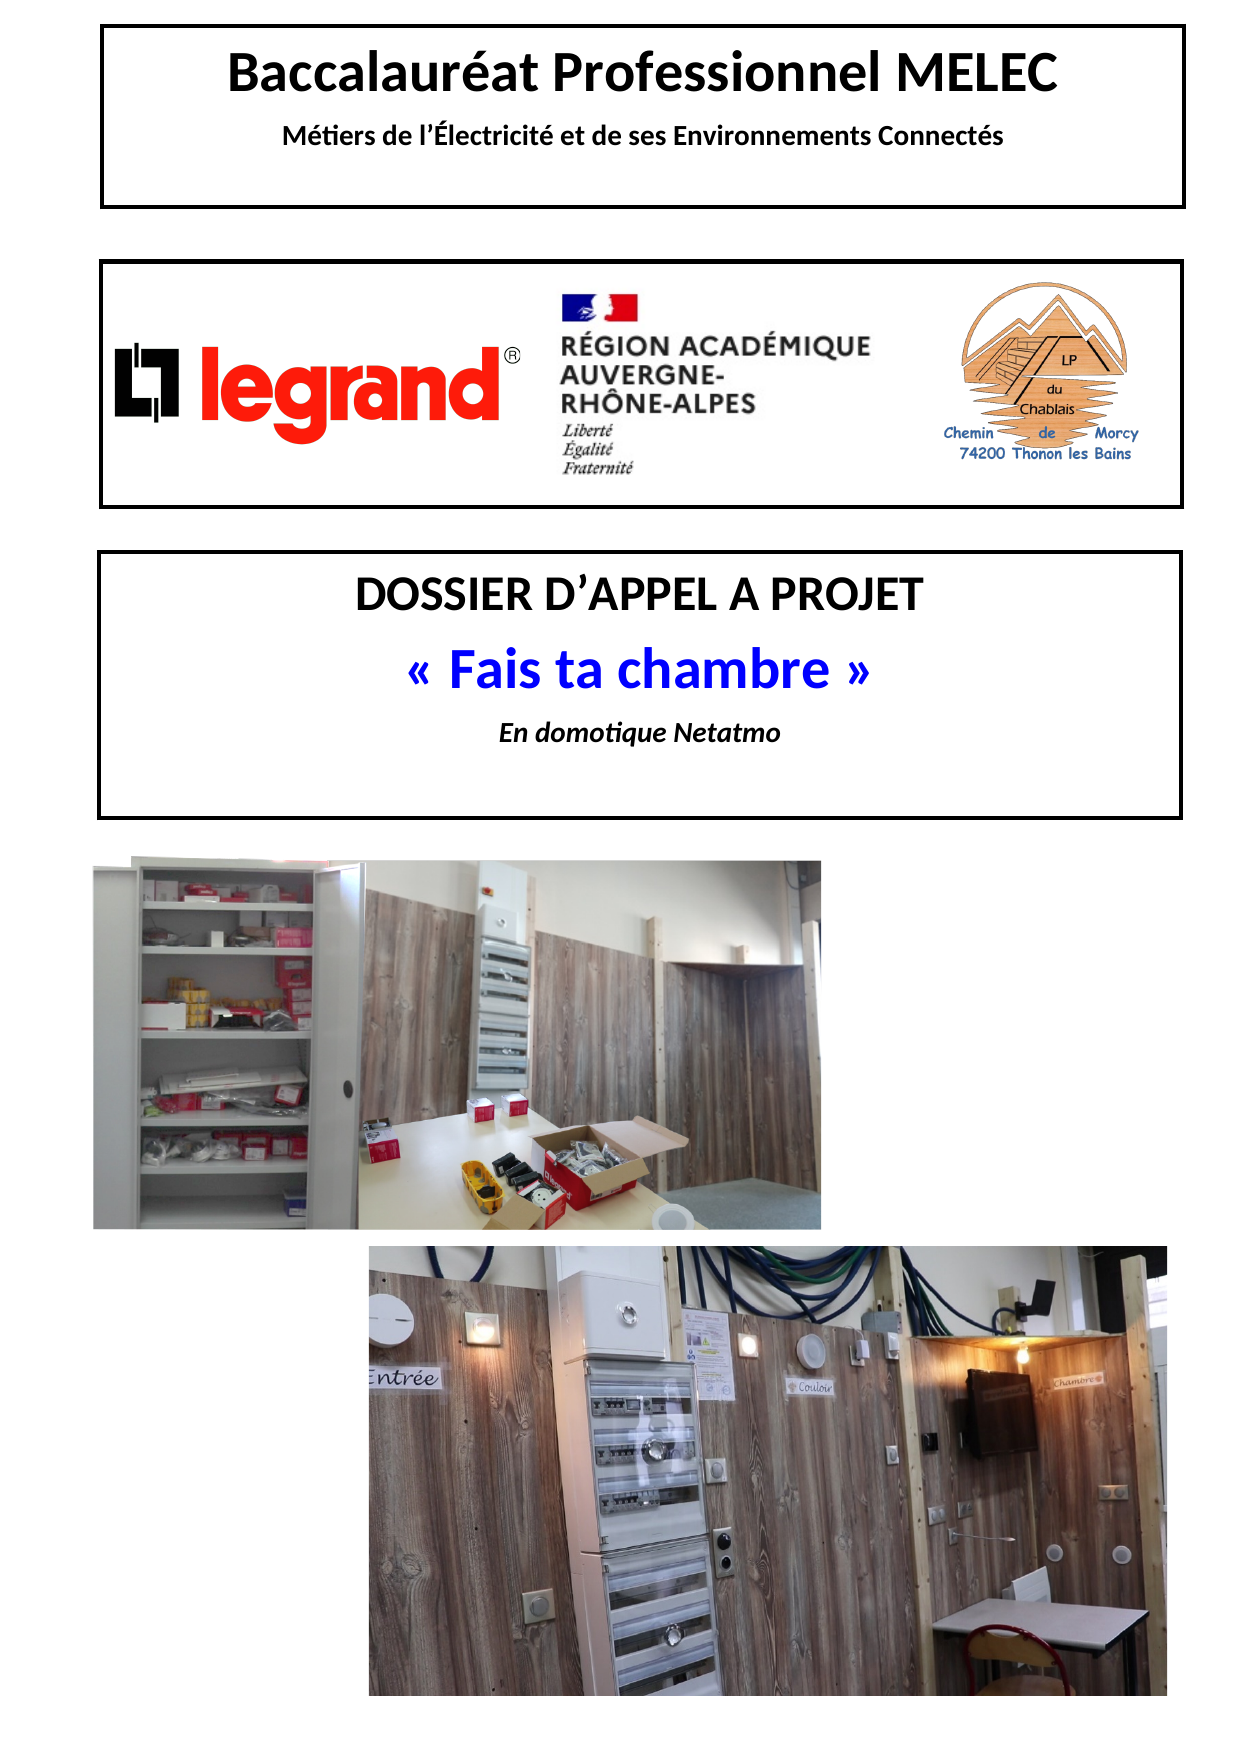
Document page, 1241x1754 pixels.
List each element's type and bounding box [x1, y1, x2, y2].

picture [536, 267, 902, 502]
picture [939, 278, 1144, 468]
picture [368, 1246, 1168, 1696]
picture [114, 266, 521, 521]
picture [90, 854, 822, 1230]
